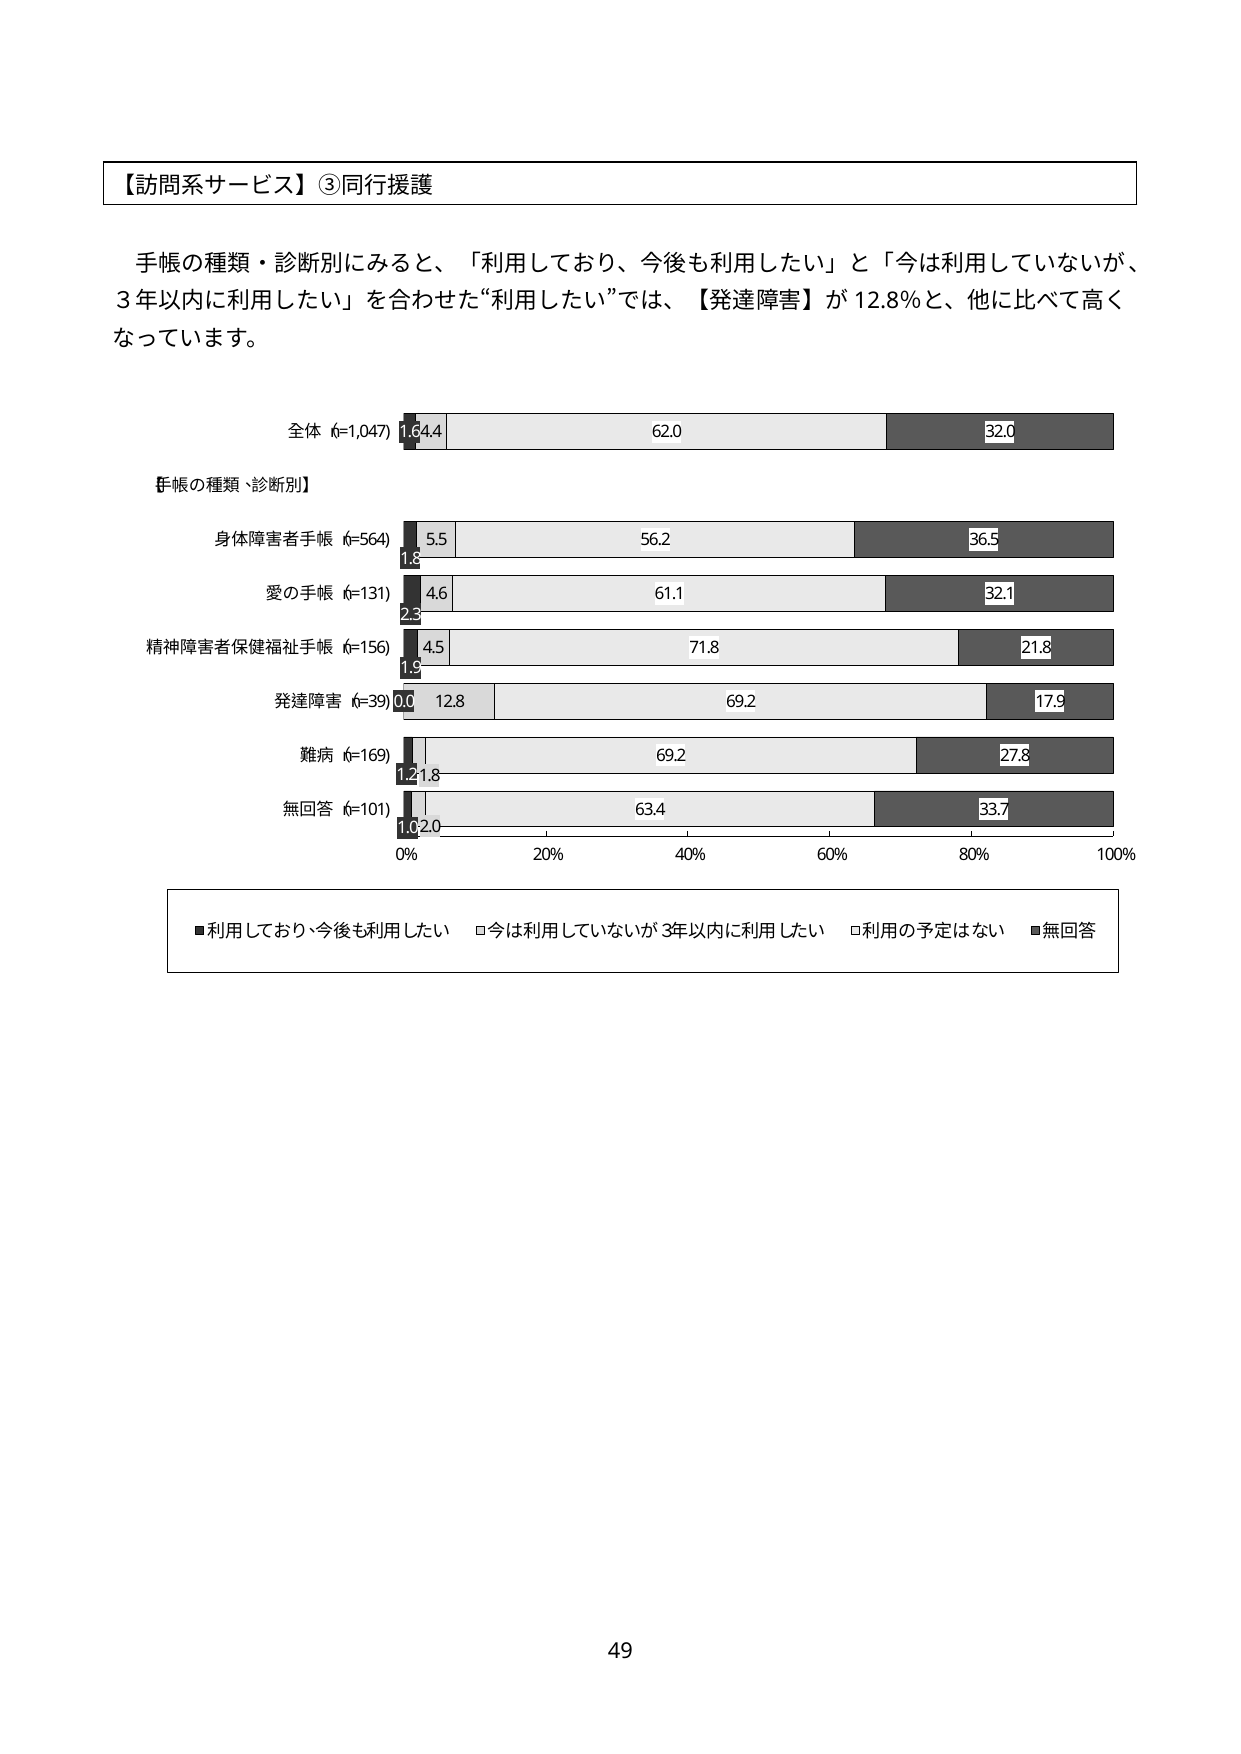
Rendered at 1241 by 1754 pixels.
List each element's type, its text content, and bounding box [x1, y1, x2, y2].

text 【訪問系サービス】③同行援護 [104, 163, 1136, 204]
text 手帳の種類・診断別にみると、「利用しており、今後も利用したい」と「今は利用していないが、３年以内に利用したい」を合わせた“利用したい”では、【発達障害】が12.8％と、他に比べて高くなっています。 [112, 243, 1128, 355]
